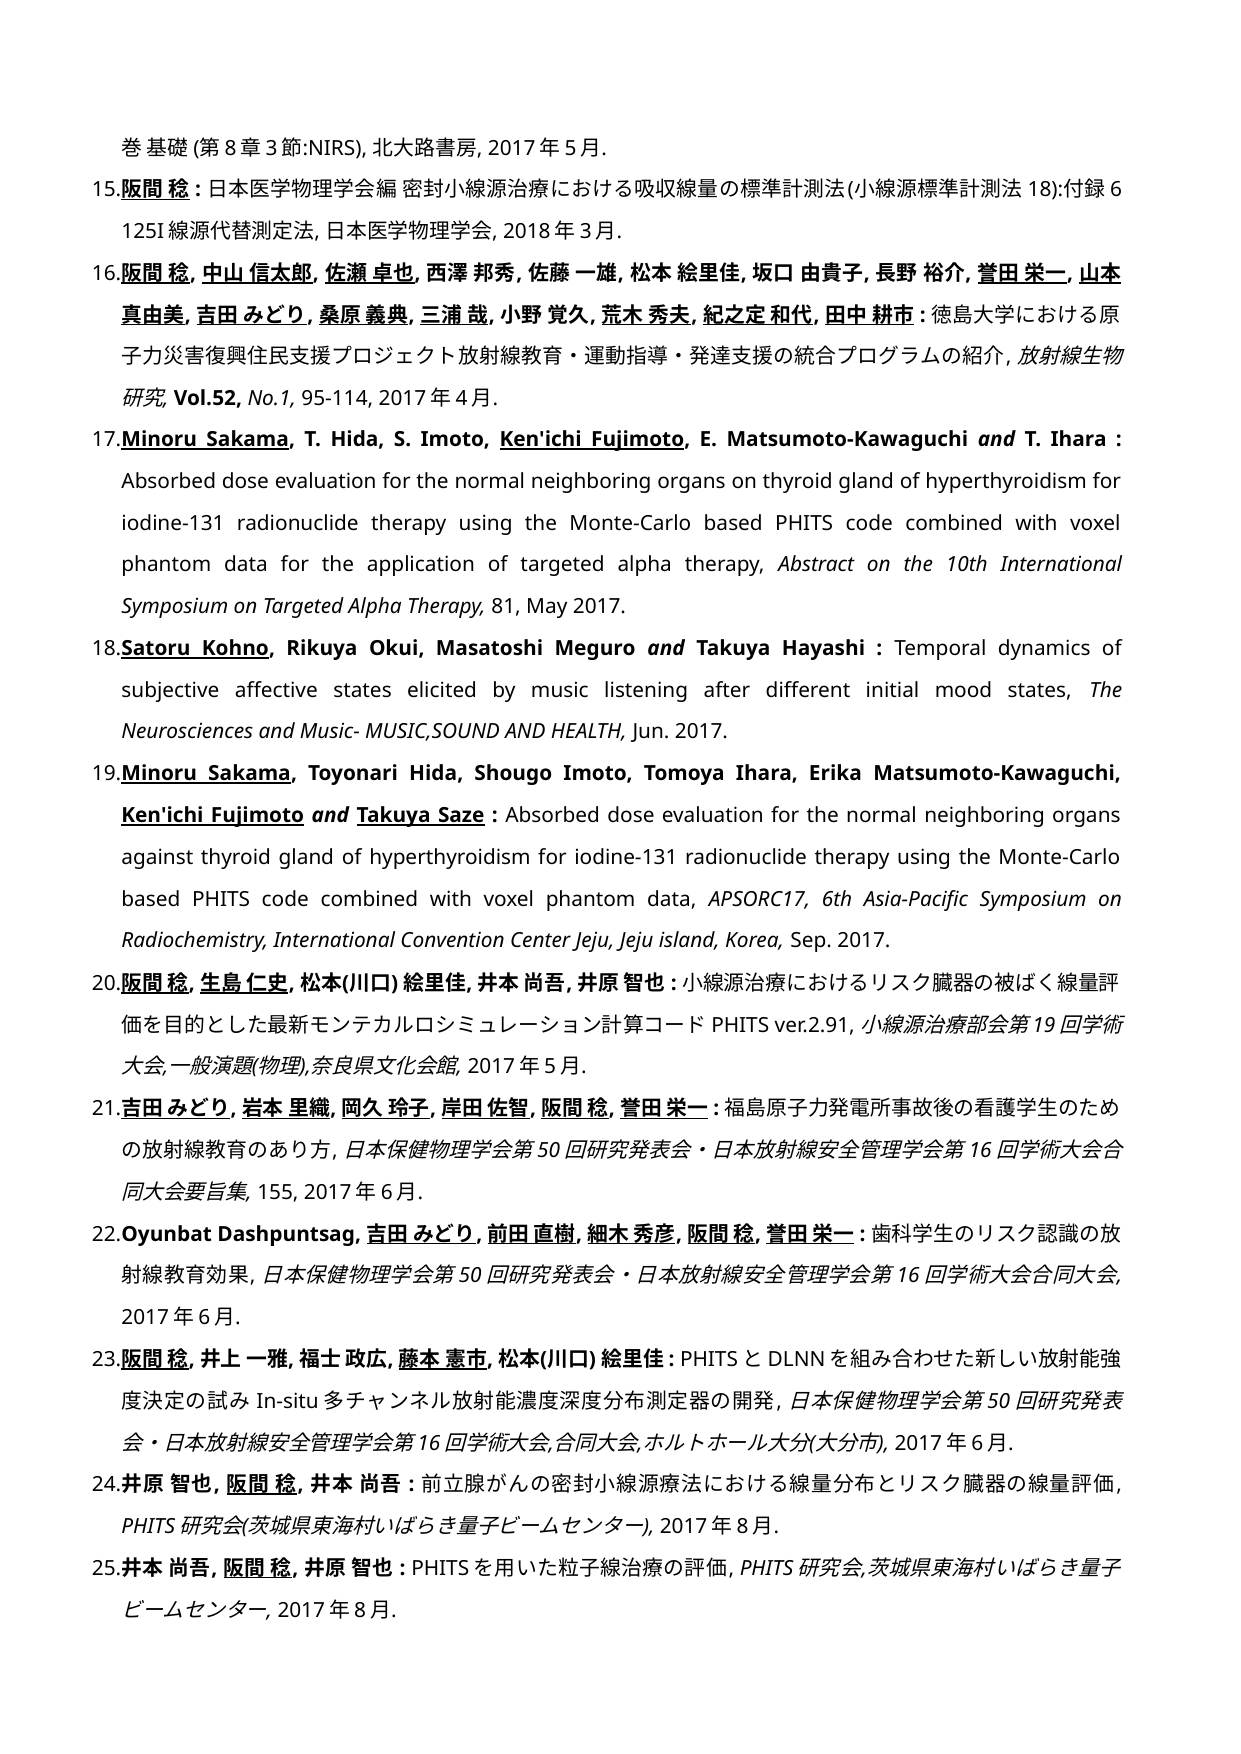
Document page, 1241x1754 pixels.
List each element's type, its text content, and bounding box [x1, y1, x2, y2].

list Minoru Sakama, T. Hida, S. Imoto, Ken'ichi Fujimoto, E. Matsumoto-Kawaguchi and T. Ihara : Absorbed dose evaluation for the normal neighboring organs on thyroid gland of hyperthyroidism for iodine-131 radionuclide therapy using the Monte-Carlo based PHITS code combined with voxel phantom data for the application of targeted alpha therapy, Abstract on the 10th International Symposium on Targeted Alpha Therapy, 81, May 2017. [92, 417, 1122, 626]
list Oyunbat Dashpuntsag, 吉田 みどり, 前田 直樹, 細木 秀彦, 阪間 稔, 誉田 栄一 : 歯科学生のリスク認識の放射線教育効果, 日本保健物理学会第50回研究発表会・日本放射線安全管理学会第16回学術大会合同大会, 2017年6月. [92, 1211, 1122, 1336]
list 吉田 みどり, 岩本 里織, 岡久 玲子, 岸田 佐智, 阪間 稔, 誉田 栄一 : 福島原子力発電所事故後の看護学生のための放射線教育のあり方, 日本保健物理学会第50回研究発表会・日本放射線安全管理学会第16回学術大会合同大会要旨集, 155, 2017年6月. [92, 1086, 1122, 1211]
list 阪間 稔, 井上 一雅, 福士 政広, 藤本 憲市, 松本(川口) 絵里佳 : PHITSと DLNNを組み合わせた新しい放射能強度決定の試み In-situ多チャンネル放射能濃度深度分布測定器の開発, 日本保健物理学会第50回研究発表会・日本放射線安全管理学会第16回学術大会,合同大会,ホルトホール大分(大分市), 2017年6月. [92, 1336, 1122, 1462]
list Satoru Kohno, Rikuya Okui, Masatoshi Meguro and Takuya Hayashi : Temporal dynamics of subjective affective states elicited by music listening after different initial mood states, The Neurosciences and Music- MUSIC,SOUND AND HEALTH, Jun. 2017. [92, 626, 1122, 752]
list 井原 智也, 阪間 稔, 井本 尚吾 : 前立腺がんの密封小線源療法における線量分布とリスク臓器の線量評価, PHITS研究会(茨城県東海村いばらき量子ビームセンター), 2017年8月. [92, 1462, 1122, 1545]
list 阪間 稔 : 日本医学物理学会編 密封小線源治療における吸収線量の標準計測法(小線源標準計測法18):付録6 125I線源代替測定法, 日本医学物理学会, 2018年3月. [92, 167, 1122, 250]
list Minoru Sakama, Toyonari Hida, Shougo Imoto, Tomoya Ihara, Erika Matsumoto-Kawaguchi, Ken'ichi Fujimoto and Takuya Saze : Absorbed dose evaluation for the normal neighboring organs against thyroid gland of hyperthyroidism for iodine-131 radionuclide therapy using the Monte-Carlo based PHITS code combined with voxel phantom data, APSORC17, 6th Asia-Pacific Symposium on Radiochemistry, International Convention Center Jeju, Jeju island, Korea, Sep. 2017. [92, 752, 1122, 961]
list 阪間 稔, 生島 仁史, 松本(川口) 絵里佳, 井本 尚吾, 井原 智也 : 小線源治療におけるリスク臓器の被ばく線量評価を目的とした最新モンテカルロシミュレーション計算コードPHITS ver.2.91, 小線源治療部会第19回学術大会,一般演題(物理),奈良県文化会館, 2017年5月. [92, 961, 1122, 1086]
list 井本 尚吾, 阪間 稔, 井原 智也 : PHITSを用いた粒子線治療の評価, PHITS研究会,茨城県東海村いばらき量子ビームセンター, 2017年8月. [92, 1545, 1122, 1629]
list 阪間 稔, 中山 信太郎, 佐瀬 卓也, 西澤 邦秀, 佐藤 一雄, 松本 絵里佳, 坂口 由貴子, 長野 裕介, 誉田 栄一, 山本 真由美, 吉田 みどり, 桑原 義典, 三浦 哉, 小野 覚久, 荒木 秀夫, 紀之定 和代, 田中 耕市 : 徳島大学における原子力災害復興住民支援プロジェクト放射線教育・運動指導・発達支援の統合プログラムの紹介, 放射線生物研究, Vol.52, No.1, 95-114, 2017年4月. [92, 250, 1122, 417]
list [92, 125, 1122, 167]
